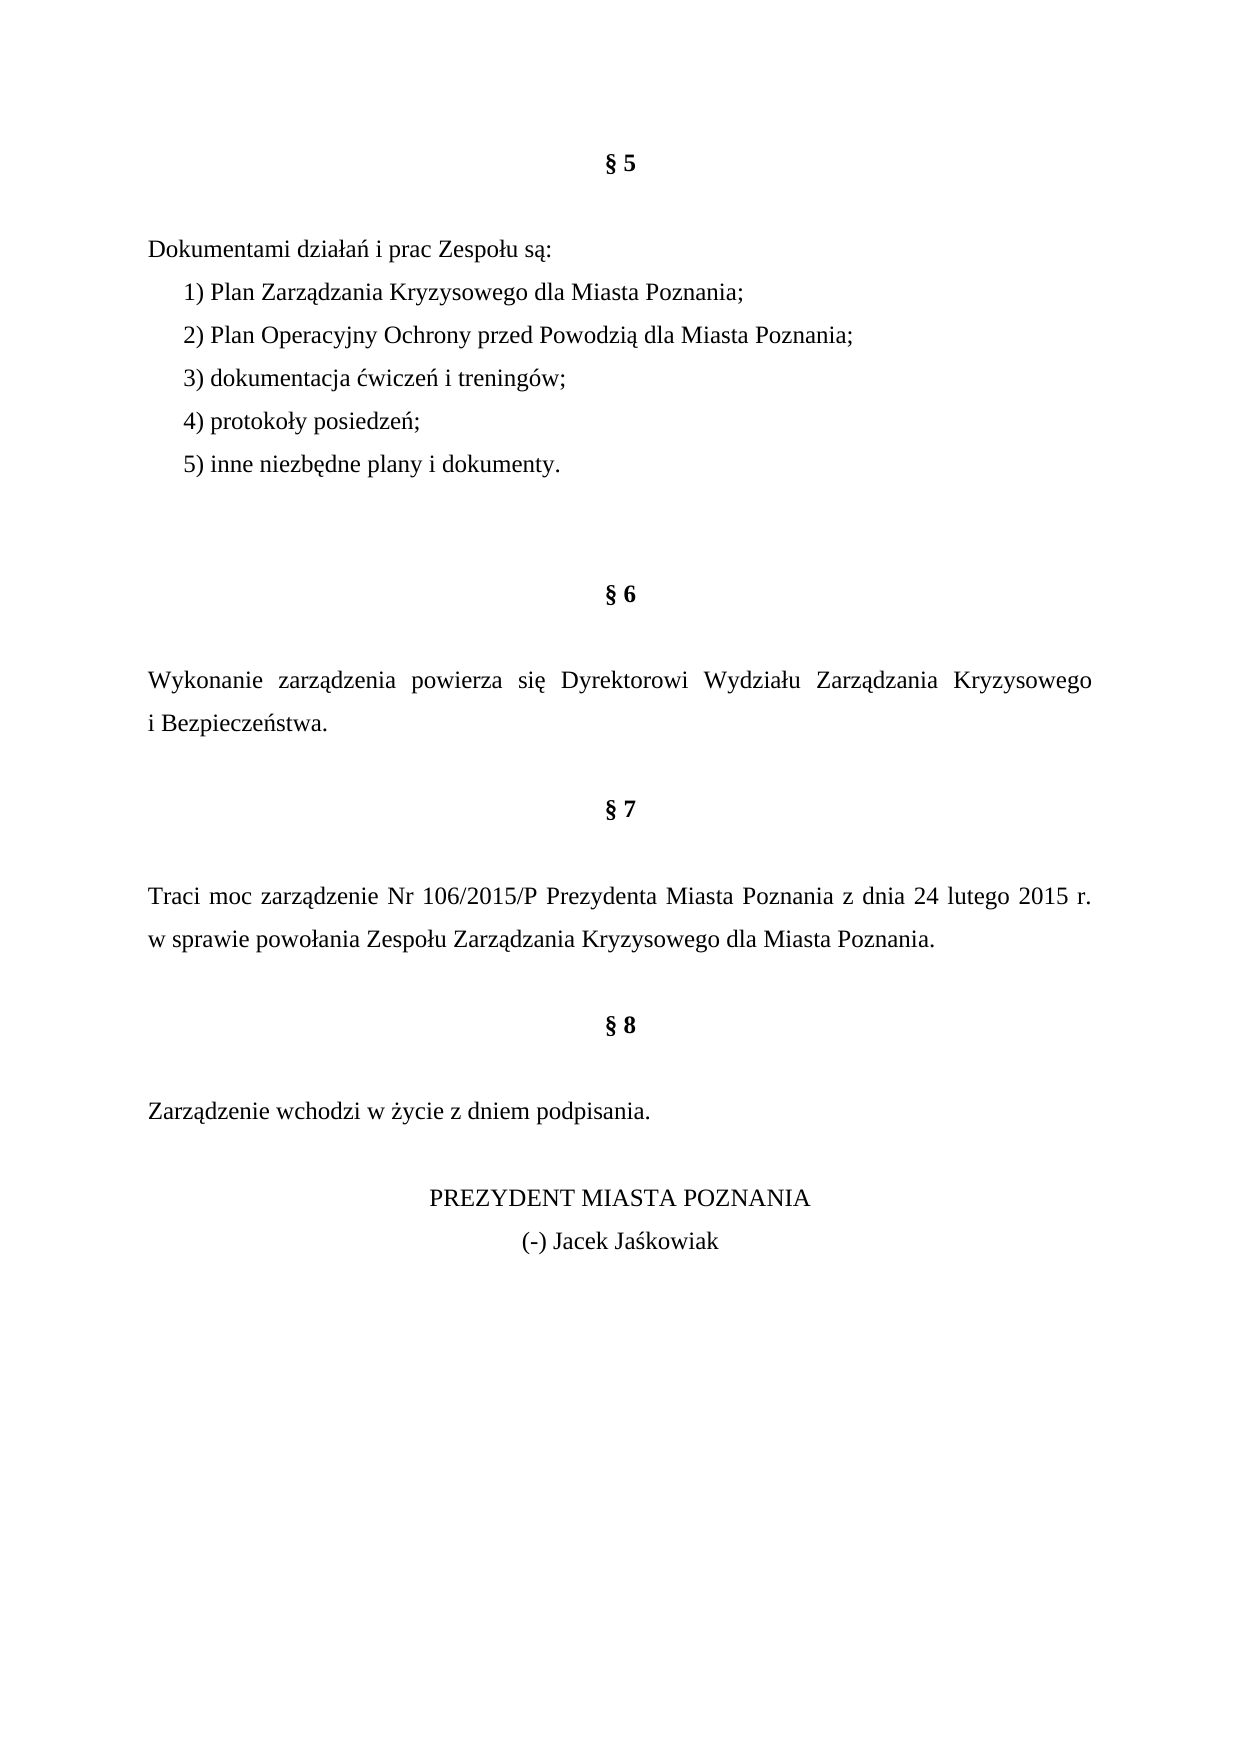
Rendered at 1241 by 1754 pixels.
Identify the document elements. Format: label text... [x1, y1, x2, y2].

text Traci moc zarządzenie Nr 106/2015/P Prezydenta Miasta Poznania z dnia 24 lutego 2015 r. w sprawie powołania Zespołu Zarządzania Kryzysowego dla Miasta Poznania. [148, 881, 1093, 953]
text 2) Plan Operacyjny Ochrony przed Powodzią dla Miasta Poznania; [183, 320, 1093, 349]
text 3) dokumentacja ćwiczeń i treningów; [183, 363, 1093, 392]
text § 6 [148, 579, 1093, 608]
text Dokumentami działań i prac Zespołu są: [148, 234, 1093, 263]
text § 5 [148, 148, 1093, 176]
text (-) Jacek Jaśkowiak [148, 1226, 1093, 1254]
text PREZYDENT MIASTA POZNANIA [148, 1183, 1093, 1211]
text § 8 [148, 1010, 1093, 1039]
text 4) protokoły posiedzeń; [183, 406, 1093, 435]
text § 7 [148, 794, 1093, 823]
text 1) Plan Zarządzania Kryzysowego dla Miasta Poznania; [183, 277, 1093, 306]
text Wykonanie zarządzenia powierza się Dyrektorowi Wydziału Zarządzania Kryzysowego i Bezpieczeństwa. [148, 665, 1093, 737]
text 5) inne niezbędne plany i dokumenty. [183, 449, 1093, 478]
text Zarządzenie wchodzi w życie z dniem podpisania. [148, 1096, 1093, 1125]
